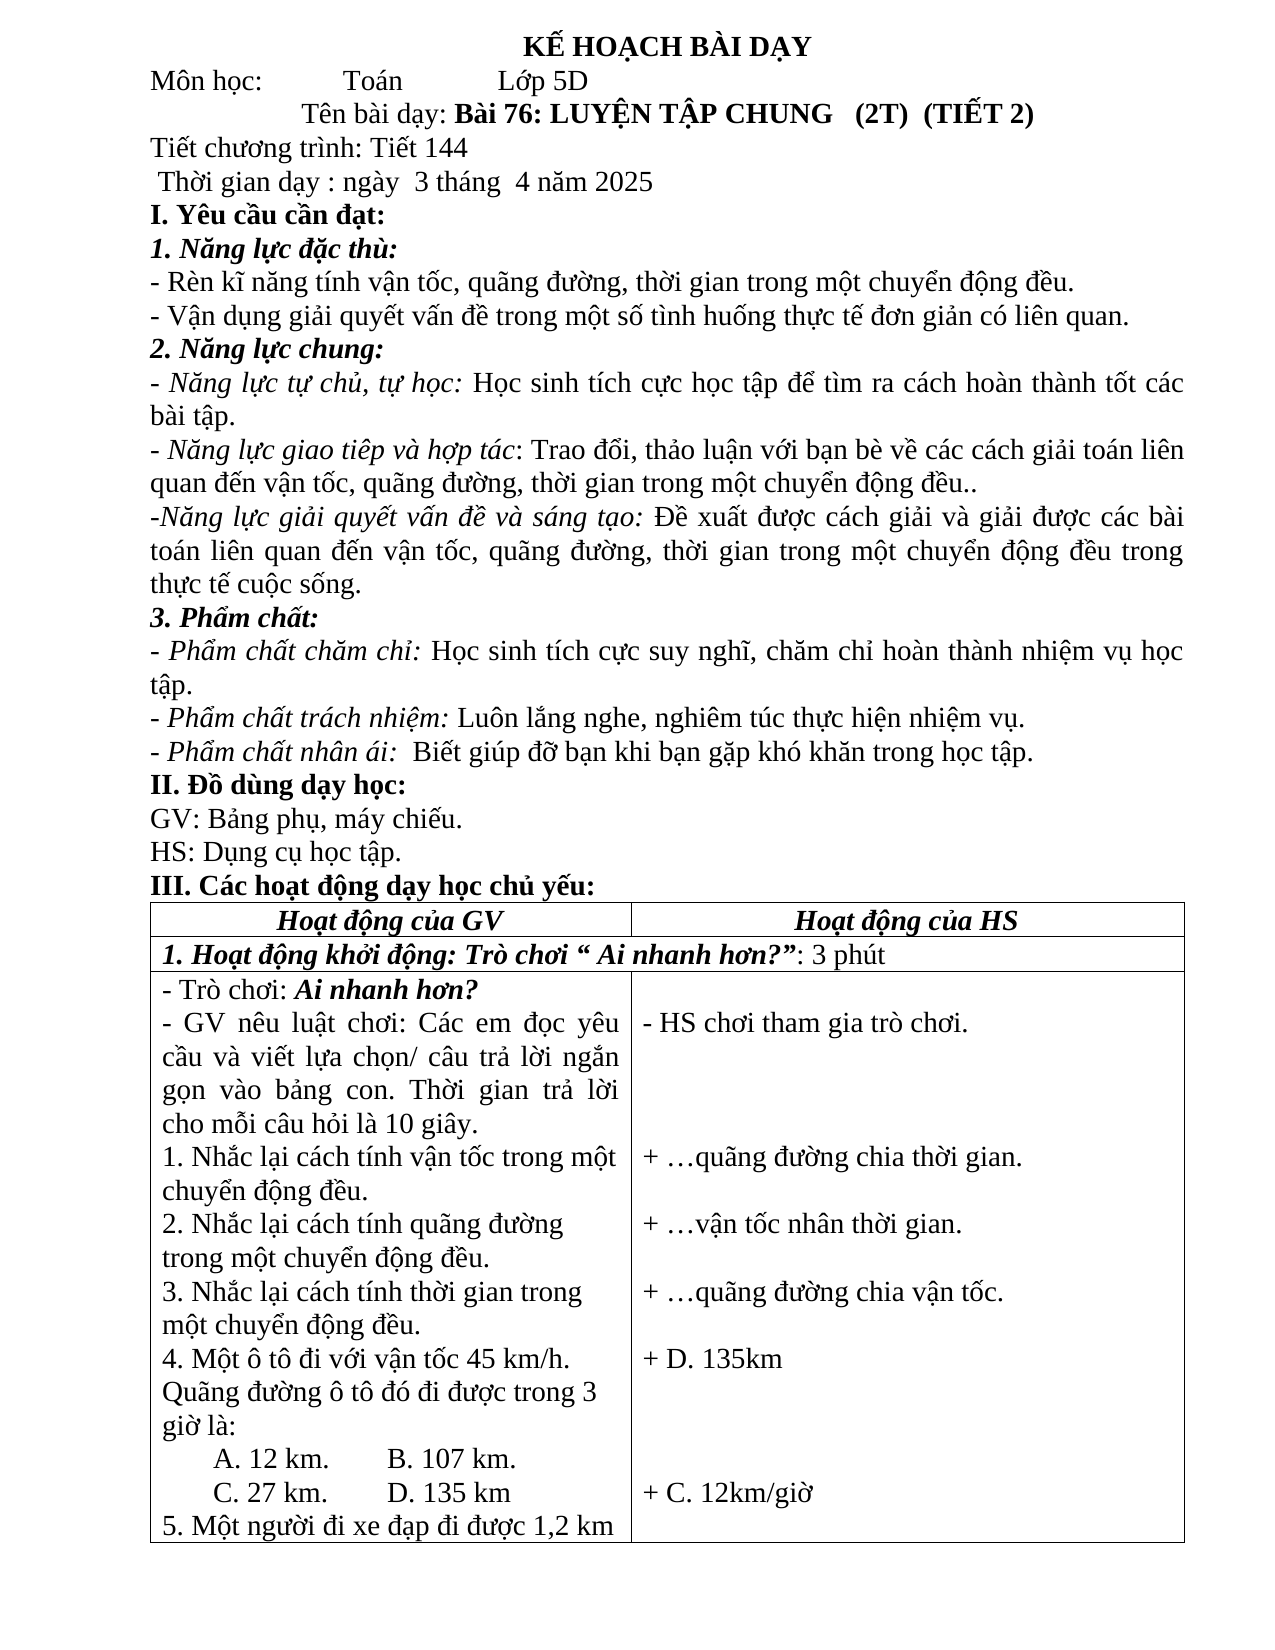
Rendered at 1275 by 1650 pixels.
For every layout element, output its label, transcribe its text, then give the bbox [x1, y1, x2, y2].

text Thời gian dạy : ngày 3 tháng 4 năm 2025 [150, 164, 1185, 197]
text HS: Dụng cụ học tập. [150, 834, 1185, 868]
text -Năng lực giải quyết vấn đề và sáng tạo: Đề xuất được cách giải và giải được các bài toán liên quan đến vận tốc, quãng đường, thời gian trong một chuyển động đều trong thực tế cuộc sống. [150, 499, 1185, 600]
text - Phẩm chất nhân ái: Biết giúp đỡ bạn khi bạn gặp khó khăn trong học tập. [150, 734, 1185, 767]
text Tiết chương trình: Tiết 144 [150, 130, 1185, 164]
table_header Hoạt động của HS [632, 903, 1184, 936]
text I. Yêu cầu cần đạt: [150, 197, 1185, 231]
text - Rèn kĩ năng tính vận tốc, quãng đường, thời gian trong một chuyển động đều. [150, 264, 1185, 298]
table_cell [151, 972, 631, 1542]
text 2. Năng lực chung: [150, 331, 1185, 365]
text II. Đồ dùng dạy học: [150, 767, 1185, 801]
text KẾ HOẠCH BÀI DẠY [150, 29, 1185, 63]
text Tên bài dạy: Bài 76: LUYỆN TẬP CHUNG (2T) (TIẾT 2) [150, 97, 1185, 130]
text GV: Bảng phụ, máy chiếu. [150, 801, 1185, 834]
text - Vận dụng giải quyết vấn đề trong một số tình huống thực tế đơn giản có liên quan. [150, 298, 1185, 331]
text - Năng lực tự chủ, tự học: Học sinh tích cực học tập để tìm ra cách hoàn thành tốt các bài tập. [150, 365, 1185, 432]
table_cell 1. Hoạt động khởi động: Trò chơi “ Ai nhanh hơn?”: 3 phút [151, 937, 1184, 971]
text - Phẩm chất trách nhiệm: Luôn lắng nghe, nghiêm túc thực hiện nhiệm vụ. [150, 700, 1185, 734]
text III. Các hoạt động dạy học chủ yếu: [150, 868, 1185, 902]
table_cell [632, 972, 1184, 1542]
text - Phẩm chất chăm chỉ: Học sinh tích cực suy nghĩ, chăm chỉ hoàn thành nhiệm vụ học tập. [150, 633, 1185, 700]
text - Năng lực giao tiêp và hợp tác: Trao đổi, thảo luận với bạn bè về các cách giải toán liên quan đến vận tốc, quãng đường, thời gian trong một chuyển động đều.. [150, 432, 1185, 499]
table_header Hoạt động của GV [151, 903, 631, 936]
text 3. Phẩm chất: [150, 600, 1185, 633]
text 1. Năng lực đặc thù: [150, 231, 1185, 264]
text Môn học: Toán Lớp 5D [150, 63, 1185, 97]
